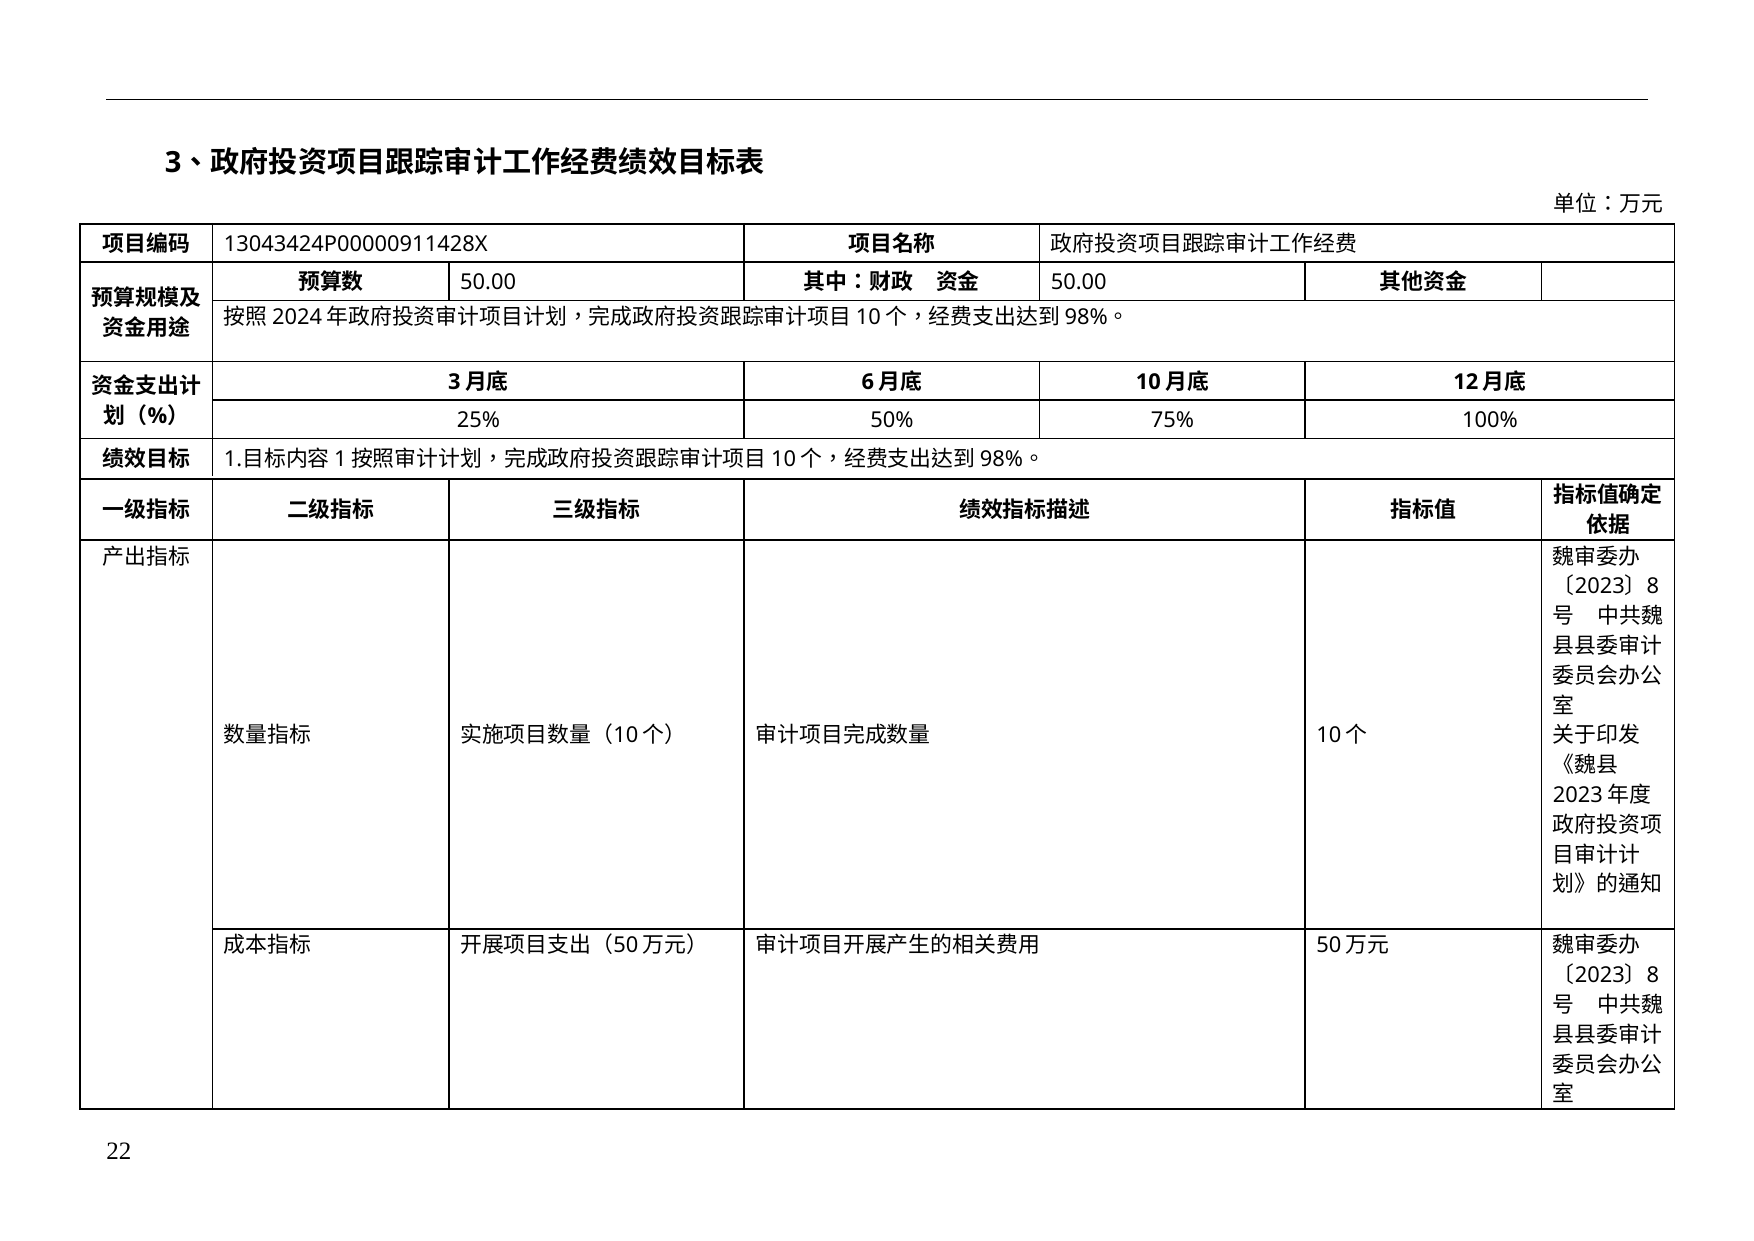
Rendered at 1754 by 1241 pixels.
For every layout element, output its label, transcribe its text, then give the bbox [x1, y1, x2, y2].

table_cell 资金支出计划（%） [81, 362, 212, 438]
table_cell 13043424P00000911428X [213, 225, 743, 261]
table_cell 50.00 [450, 263, 743, 300]
table_cell 1.目标内容1按照审计计划，完成政府投资跟踪审计项目10个，经费支出达到98%。 [213, 439, 1674, 476]
table_cell 100% [1306, 401, 1674, 438]
table_cell 实施项目数量（10个） [450, 541, 743, 928]
table_cell 项目名称 [745, 225, 1039, 261]
table_cell 绩效目标 [81, 439, 212, 476]
text 3、政府投资项目跟踪审计工作经费绩效目标表 [106, 142, 1648, 181]
table_header 指标值 [1306, 480, 1541, 539]
table_cell 50.00 [1040, 263, 1304, 300]
table_cell 6月底 [745, 362, 1039, 399]
table_header 二级指标 [213, 480, 448, 539]
table_header 单位：万元 [81, 183, 1674, 223]
table_cell 其他资金 [1306, 263, 1541, 300]
table_header 三级指标 [450, 480, 743, 539]
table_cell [1542, 541, 1674, 928]
table_cell 12月底 [1306, 362, 1674, 399]
table_cell 其中：财政 资金 [745, 263, 1039, 300]
table_cell 开展项目支出（50万元） [450, 930, 743, 1108]
table_cell 按照2024年政府投资审计项目计划，完成政府投资跟踪审计项目10个，经费支出达到98%。 [213, 301, 1674, 361]
table_header 绩效指标描述 [745, 480, 1304, 539]
table_cell 预算数 [213, 263, 448, 300]
table_cell 10月底 [1040, 362, 1304, 399]
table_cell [1542, 930, 1674, 1108]
table_cell 预算规模及资金用途 [81, 263, 212, 361]
table_cell 审计项目完成数量 [745, 541, 1304, 928]
table_header 一级指标 [81, 480, 212, 539]
table_cell 50% [745, 401, 1039, 438]
table_cell 10个 [1306, 541, 1541, 928]
table_header 指标值确定依据 [1542, 480, 1674, 539]
table_cell 审计项目开展产生的相关费用 [745, 930, 1304, 1108]
table_cell 成本指标 [213, 930, 448, 1108]
table_cell 数量指标 [213, 541, 448, 928]
table_cell 75% [1040, 401, 1304, 438]
table_cell 3月底 [213, 362, 743, 399]
table_cell 25% [213, 401, 743, 438]
table_cell 50万元 [1306, 930, 1541, 1108]
table_cell 政府投资项目跟踪审计工作经费 [1040, 225, 1674, 261]
table_cell 项目编码 [81, 225, 212, 261]
table_cell 产出指标 [81, 541, 212, 1108]
table_cell [1542, 263, 1674, 300]
